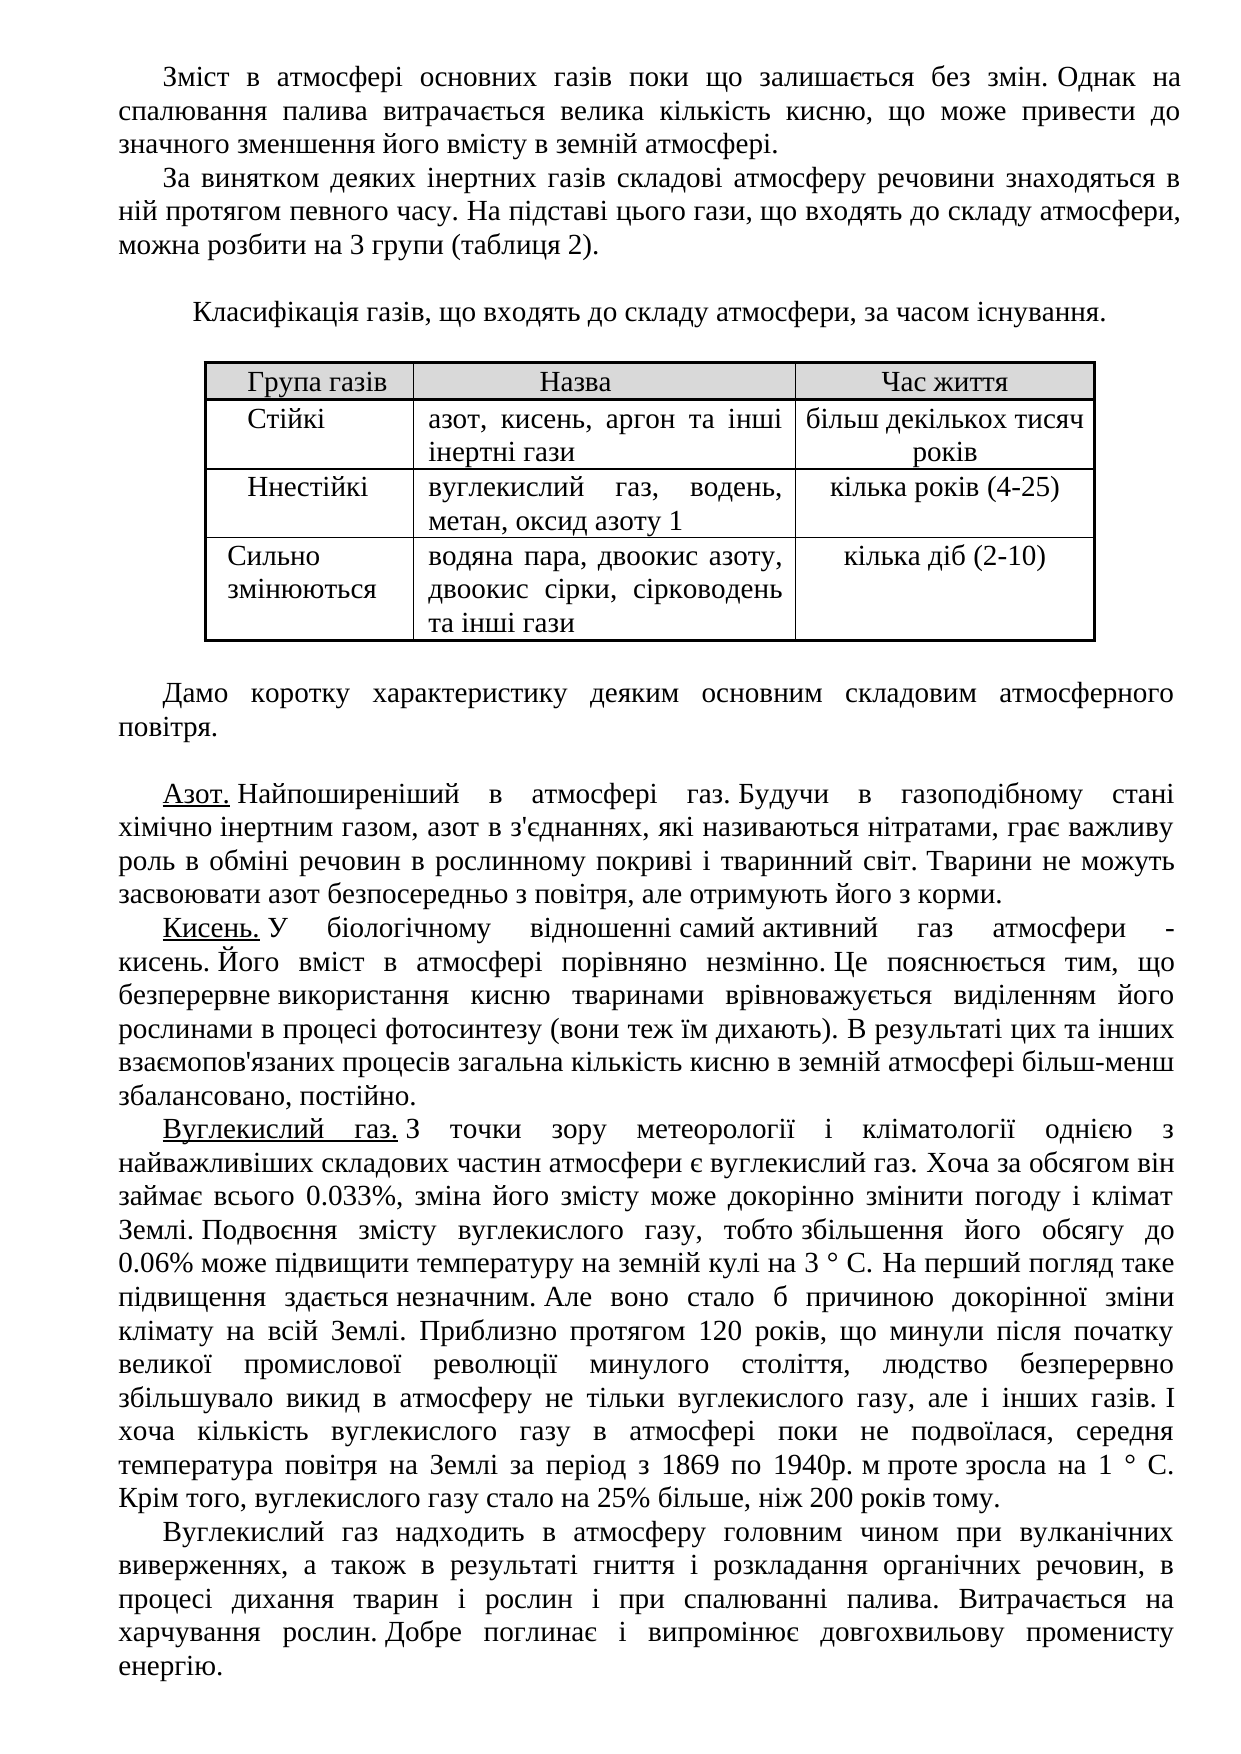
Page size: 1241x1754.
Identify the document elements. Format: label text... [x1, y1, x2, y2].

table_header Назва [414, 364, 795, 398]
text Азот. Найпоширеніший в атмосфері газ. Будучи в газоподібному стані хімічно інертним газом, азот в з'єднаннях, які називаються нітратами, грає важливу роль в обміні речовин в рослинному покриві і тваринний світ. Тварини не можуть засвоювати азот безпосередньо з повітря, але отримують його з корми. [118, 776, 1175, 910]
table_cell кілька діб (2-10) [796, 538, 1093, 639]
table_cell більш декількох тисяч років [796, 401, 1093, 468]
text Кисень. У біологічному відношенні самий активний газ атмосфери - кисень. Його вміст в атмосфері порівняно незмінно. Це пояснюється тим, що безперервне використання кисню тваринами врівноважується виділенням його рослинами в процесі фотосинтезу (вони теж їм дихають). В результаті цих та інших взаємопов'язаних процесів загальна кількість кисню в земній атмосфері більш-менш збалансовано, постійно. [118, 910, 1175, 1111]
text Класифікація газів, що входять до складу атмосфери, за часом існування. [118, 294, 1181, 327]
table_cell Ннестійкі [207, 470, 413, 536]
table_header Час життя [796, 364, 1093, 398]
table_cell Сильно змінюються [207, 538, 413, 639]
table_header Група газів [207, 364, 413, 398]
text Дамо коротку характеристику деяким основним складовим атмосферного повітря. [118, 675, 1175, 742]
text За винятком деяких інертних газів складові атмосферу речовини знаходяться в ній протягом певного часу. На підставі цього гази, що входять до складу атмосфери, можна розбити на 3 групи (таблиця 2). [118, 160, 1181, 260]
table_cell азот, кисень, аргон та інші інертні гази [414, 401, 795, 468]
table_cell водяна пара, двоокис азоту, двоокис сірки, сірководень та інші гази [414, 538, 795, 639]
text Зміст в атмосфері основних газів поки що залишається без змін. Однак на спалювання палива витрачається велика кількість кисню, що може привести до значного зменшення його вмісту в земній атмосфері. [118, 59, 1181, 160]
text Вуглекислий газ. З точки зору метеорології і кліматології однією з найважливіших складових частин атмосфери є вуглекислий газ. Хоча за обсягом він займає всього 0.033%, зміна його змісту може докорінно змінити погоду і клімат Землі. Подвоєння змісту вуглекислого газу, тобто збільшення його обсягу до 0.06% може підвищити температуру на земній кулі на 3 ° С. На перший погляд таке підвищення здається незначним. Але воно стало б причиною докорінної зміни клімату на всій Землі. Приблизно протягом 120 років, що минули після початку великої промислової революції минулого століття, людство безперервно збільшувало викид в атмосферу не тільки вуглекислого газу, але і інших газів. І хоча кількість вуглекислого газу в атмосфері поки не подвоїлася, середня температура повітря на Землі за період з 1869 по 1940р. м проте зросла на 1 ° С. Крім того, вуглекислого газу стало на 25% більше, ніж 200 років тому. [118, 1111, 1175, 1514]
table_cell Стійкі [207, 401, 413, 468]
table_cell кілька років (4-25) [796, 470, 1093, 536]
text Вуглекислий газ надходить в атмосферу головним чином при вулканічних виверженнях, а також в результаті гниття і розкладання органічних речовин, в процесі дихання тварин і рослин і при спалюванні палива. Витрачається на харчування рослин. Добре поглинає і випромінює довгохвильову променисту енергію. [118, 1514, 1175, 1682]
table_cell вуглекислий газ, водень, метан, оксид азоту 1 [414, 470, 795, 536]
